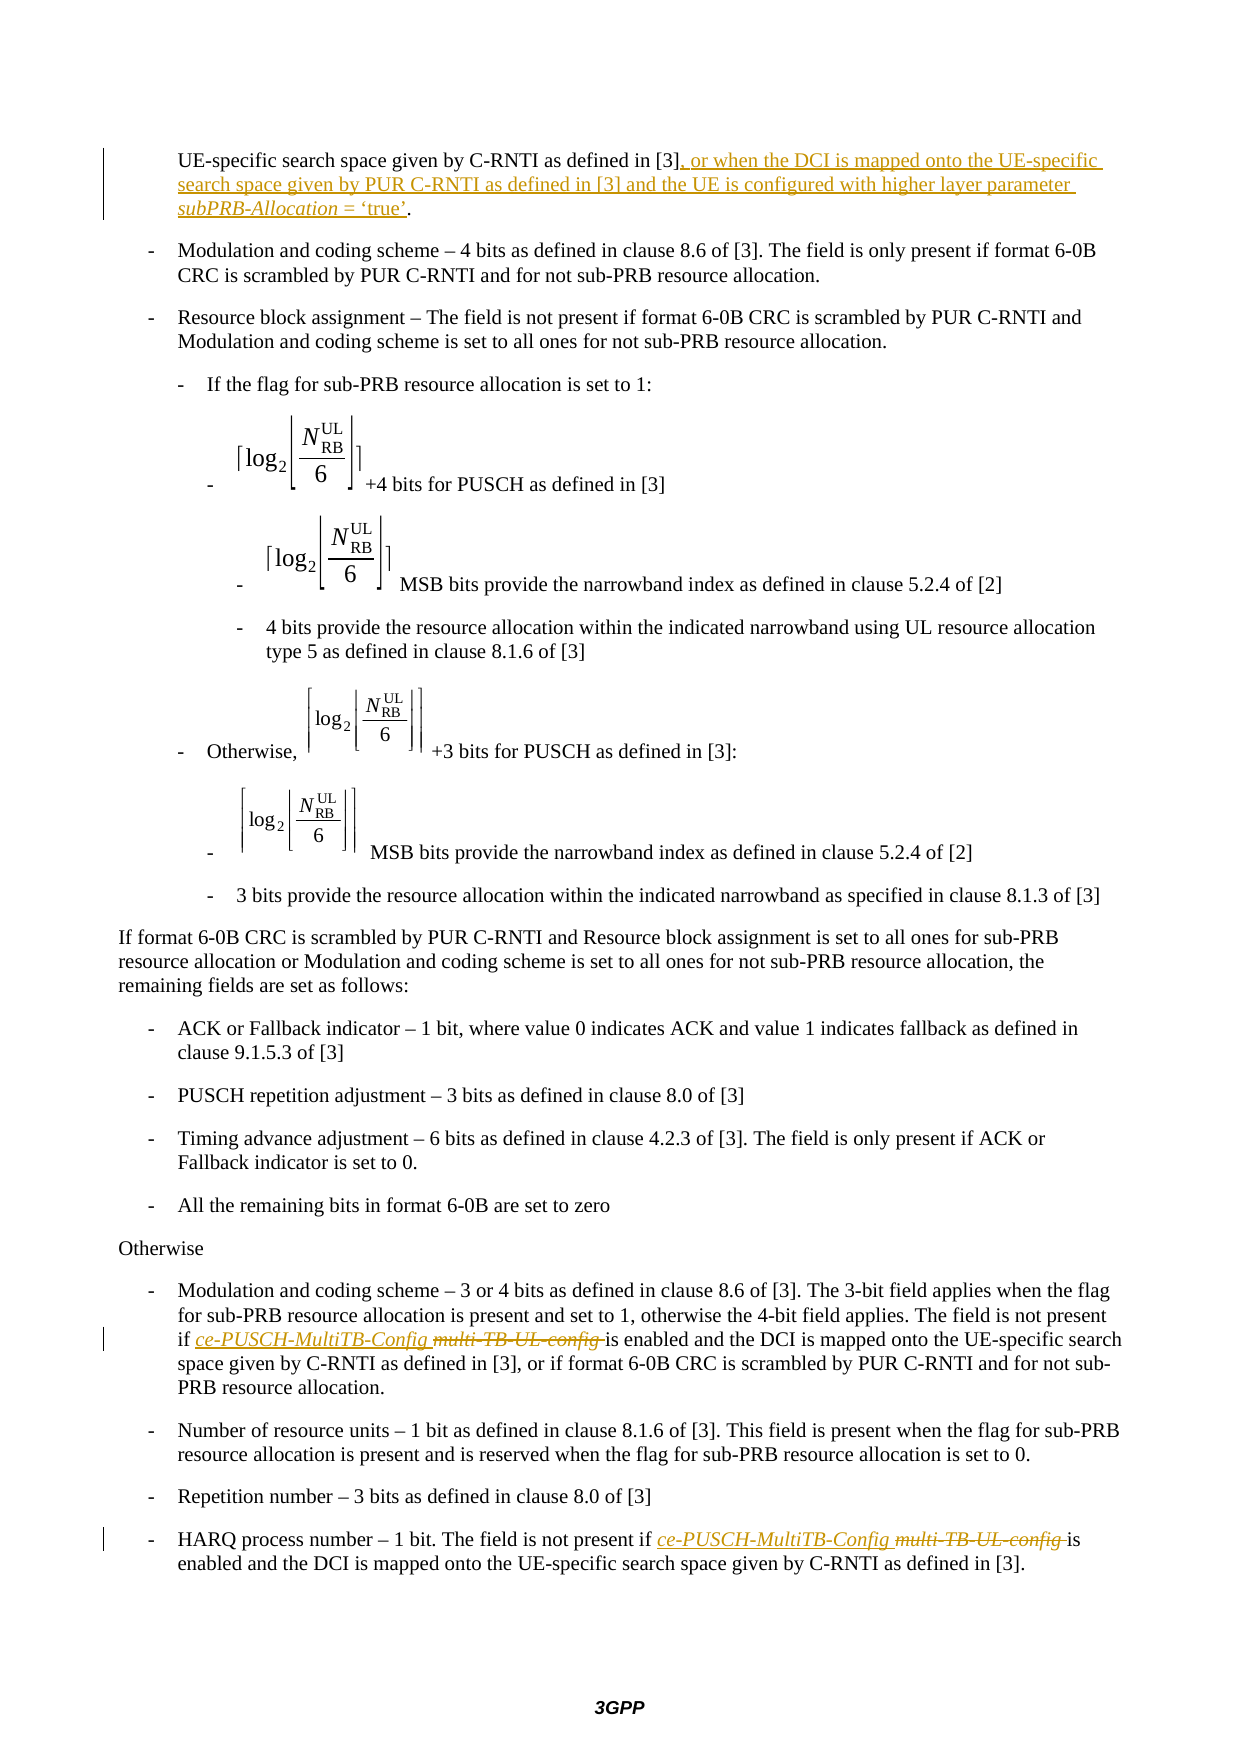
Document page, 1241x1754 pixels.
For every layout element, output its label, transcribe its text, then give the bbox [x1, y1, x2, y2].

text - PUSCH repetition adjustment – 3 bits as defined in clause 8.0 of [3] [148, 1083, 1122, 1107]
text - 3 bits provide the resource allocation within the indicated narrowband as specified in clause 8.1.3 of [3] [207, 882, 1122, 907]
text - If the flag for sub-PRB resource allocation is set to 1: [177, 372, 1122, 396]
text - Otherwise, +3 bits for PUSCH as defined in [3]: [177, 682, 1122, 763]
text - Timing advance adjustment – 6 bits as defined in clause 4.2.3 of [3]. The field is only present if ACK or Fallback indicator is set to 0. [148, 1126, 1122, 1174]
text - Number of resource units – 1 bit as defined in clause 8.1.6 of [3]. This field is present when the flag for sub-PRB resource allocation is present and is reserved when the flag for sub-PRB resource allocation is set to 0. [148, 1417, 1122, 1466]
text Otherwise [118, 1236, 1122, 1260]
text - +4 bits for PUSCH as defined in [3] [207, 415, 1122, 496]
text - ACK or Fallback indicator – 1 bit, where value 0 indicates ACK and value 1 indicates fallback as defined in clause 9.1.5.3 of [3] [148, 1016, 1122, 1064]
text - Modulation and coding scheme – 4 bits as defined in clause 8.6 of [3]. The field is only present if format 6-0B CRC is scrambled by PUR C-RNTI and for not sub-PRB resource allocation. [148, 238, 1122, 287]
text - All the remaining bits in format 6-0B are set to zero [148, 1193, 1122, 1217]
text If format 6-0B CRC is scrambled by PUR C-RNTI and Resource block assignment is set to all ones for sub-PRB resource allocation or Modulation and coding scheme is set to all ones for not sub-PRB resource allocation, the remaining fields are set as follows: [118, 925, 1122, 997]
text - Resource block assignment – The field is not present if format 6-0B CRC is scrambled by PUR C-RNTI and Modulation and coding scheme is set to all ones for not sub-PRB resource allocation. [148, 305, 1122, 353]
text - Modulation and coding scheme – 3 or 4 bits as defined in clause 8.6 of [3]. The 3-bit field applies when the flag for sub-PRB resource allocation is present and set to 1, otherwise the 4-bit field applies. The field is not present if is enabled and the DCI is mapped onto the UE-specific search space given by C-RNTI as defined in [3], or if format 6-0B CRC is scrambled by PUR C-RNTI and for not sub-PRB resource allocation. [148, 1278, 1122, 1399]
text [148, 147, 1122, 220]
text - HARQ process number – 1 bit. The field is not present if is enabled and the DCI is mapped onto the UE-specific search space given by C-RNTI as defined in [3]. [148, 1527, 1122, 1575]
text - MSB bits provide the narrowband index as defined in clause 5.2.4 of [2] [207, 782, 1122, 864]
text - Repetition number – 3 bits as defined in clause 8.0 of [3] [148, 1484, 1122, 1508]
text - 4 bits provide the resource allocation within the indicated narrowband using UL resource allocation type 5 as defined in clause 8.1.6 of [3] [236, 615, 1122, 663]
text - MSB bits provide the narrowband index as defined in clause 5.2.4 of [2] [236, 515, 1122, 596]
